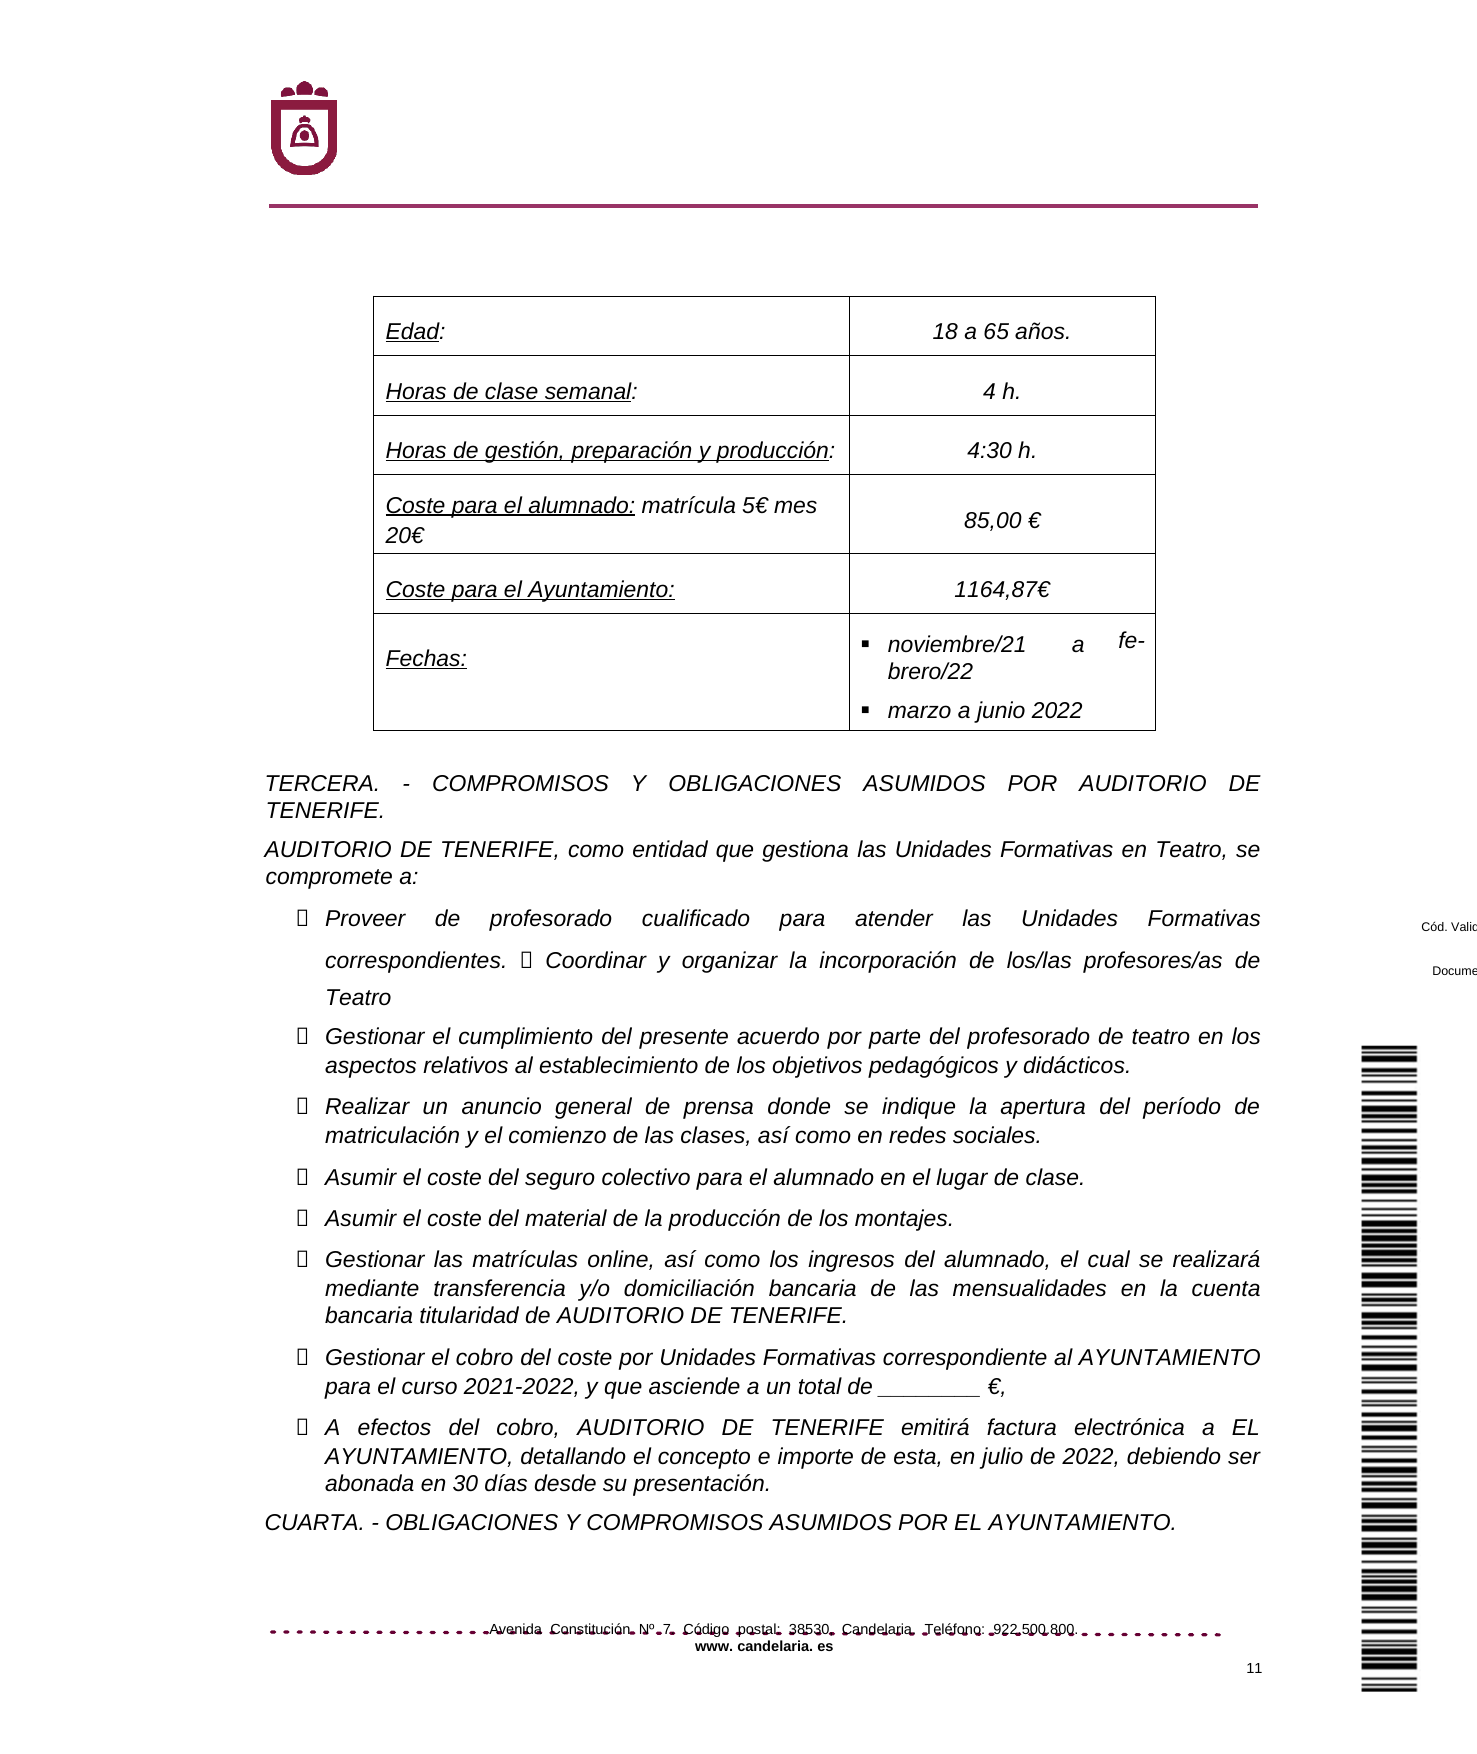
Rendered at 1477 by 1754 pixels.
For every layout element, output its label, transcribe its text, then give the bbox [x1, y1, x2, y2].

table_cell [1118, 475, 1155, 553]
table_cell Coste para el alumnado: matrícula 5€ mes 20€ [374, 475, 849, 553]
table_cell Edad: [374, 297, 849, 355]
text TERCERA. - COMPROMISOS Y OBLIGACIONES ASUMIDOS POR AUDITORIO DE TENERIFE. [264, 770, 1263, 823]
table_cell Fechas: [374, 614, 849, 730]
list Asumir el coste del material de la producción de los montajes. [295, 1202, 1263, 1233]
table_cell [1118, 554, 1155, 613]
list Gestionar el cumplimiento del presente acuerdo por parte del profesorado de teatro en los aspectos relativos al establecimiento de los objetivos pedagógicos y didácticos. [295, 1020, 1263, 1078]
text CUARTA. - OBLIGACIONES Y COMPROMISOS ASUMIDOS POR EL AYUNTAMIENTO. [264, 1509, 1263, 1535]
table_cell Horas de clase semanal: [374, 356, 849, 415]
list Realizar un anuncio general de prensa donde se indique la apertura del período de matriculación y el comienzo de las clases, así como en redes sociales. [295, 1090, 1263, 1149]
table_cell 4:30 h. [850, 416, 1117, 474]
list Asumir el coste del seguro colectivo para el alumnado en el lugar de clase. [295, 1161, 1263, 1192]
table_cell 1164,87€ [850, 554, 1117, 613]
table_cell noviembre/21 a brero/22 marzo a junio 2022 [850, 614, 1117, 730]
text AUDITORIO DE TENERIFE, como entidad que gestiona las Unidades Formativas en Teatro, se compromete a: [264, 836, 1263, 889]
table_cell [1118, 416, 1155, 474]
table_cell 85,00 € [850, 475, 1117, 553]
table_cell Coste para el Ayuntamiento: [374, 554, 849, 613]
table_cell Horas de gestión, preparación y producción: [374, 416, 849, 474]
picture [1362, 1046, 1420, 1691]
table_cell 4 h. [850, 356, 1117, 415]
list Proveer de profesorado cualificado para atender las Unidades Formativas correspondientes.  Coordinar y organizar la incorporación de los/las profesores/as de Teatro [295, 902, 1263, 1011]
picture [271, 81, 337, 175]
table_cell fe- [1118, 614, 1155, 730]
list Gestionar las matrículas online, así como los ingresos del alumnado, el cual se realizará mediante transferencia y/o domiciliación bancaria de las mensualidades en la cuenta bancaria titularidad de AUDITORIO DE TENERIFE. [295, 1243, 1263, 1328]
table_cell [1118, 356, 1155, 415]
list Gestionar el cobro del coste por Unidades Formativas correspondiente al AYUNTAMIENTO para el curso 2021-2022, y que asciende a un total de ________ €, [295, 1341, 1263, 1399]
table_cell [1118, 297, 1155, 355]
list A efectos del cobro, AUDITORIO DE TENERIFE emitirá factura electrónica a EL AYUNTAMIENTO, detallando el concepto e importe de esta, en julio de 2022, debiendo ser abonada en 30 días desde su presentación. [295, 1411, 1263, 1497]
table_cell 18 a 65 años. [850, 297, 1117, 355]
